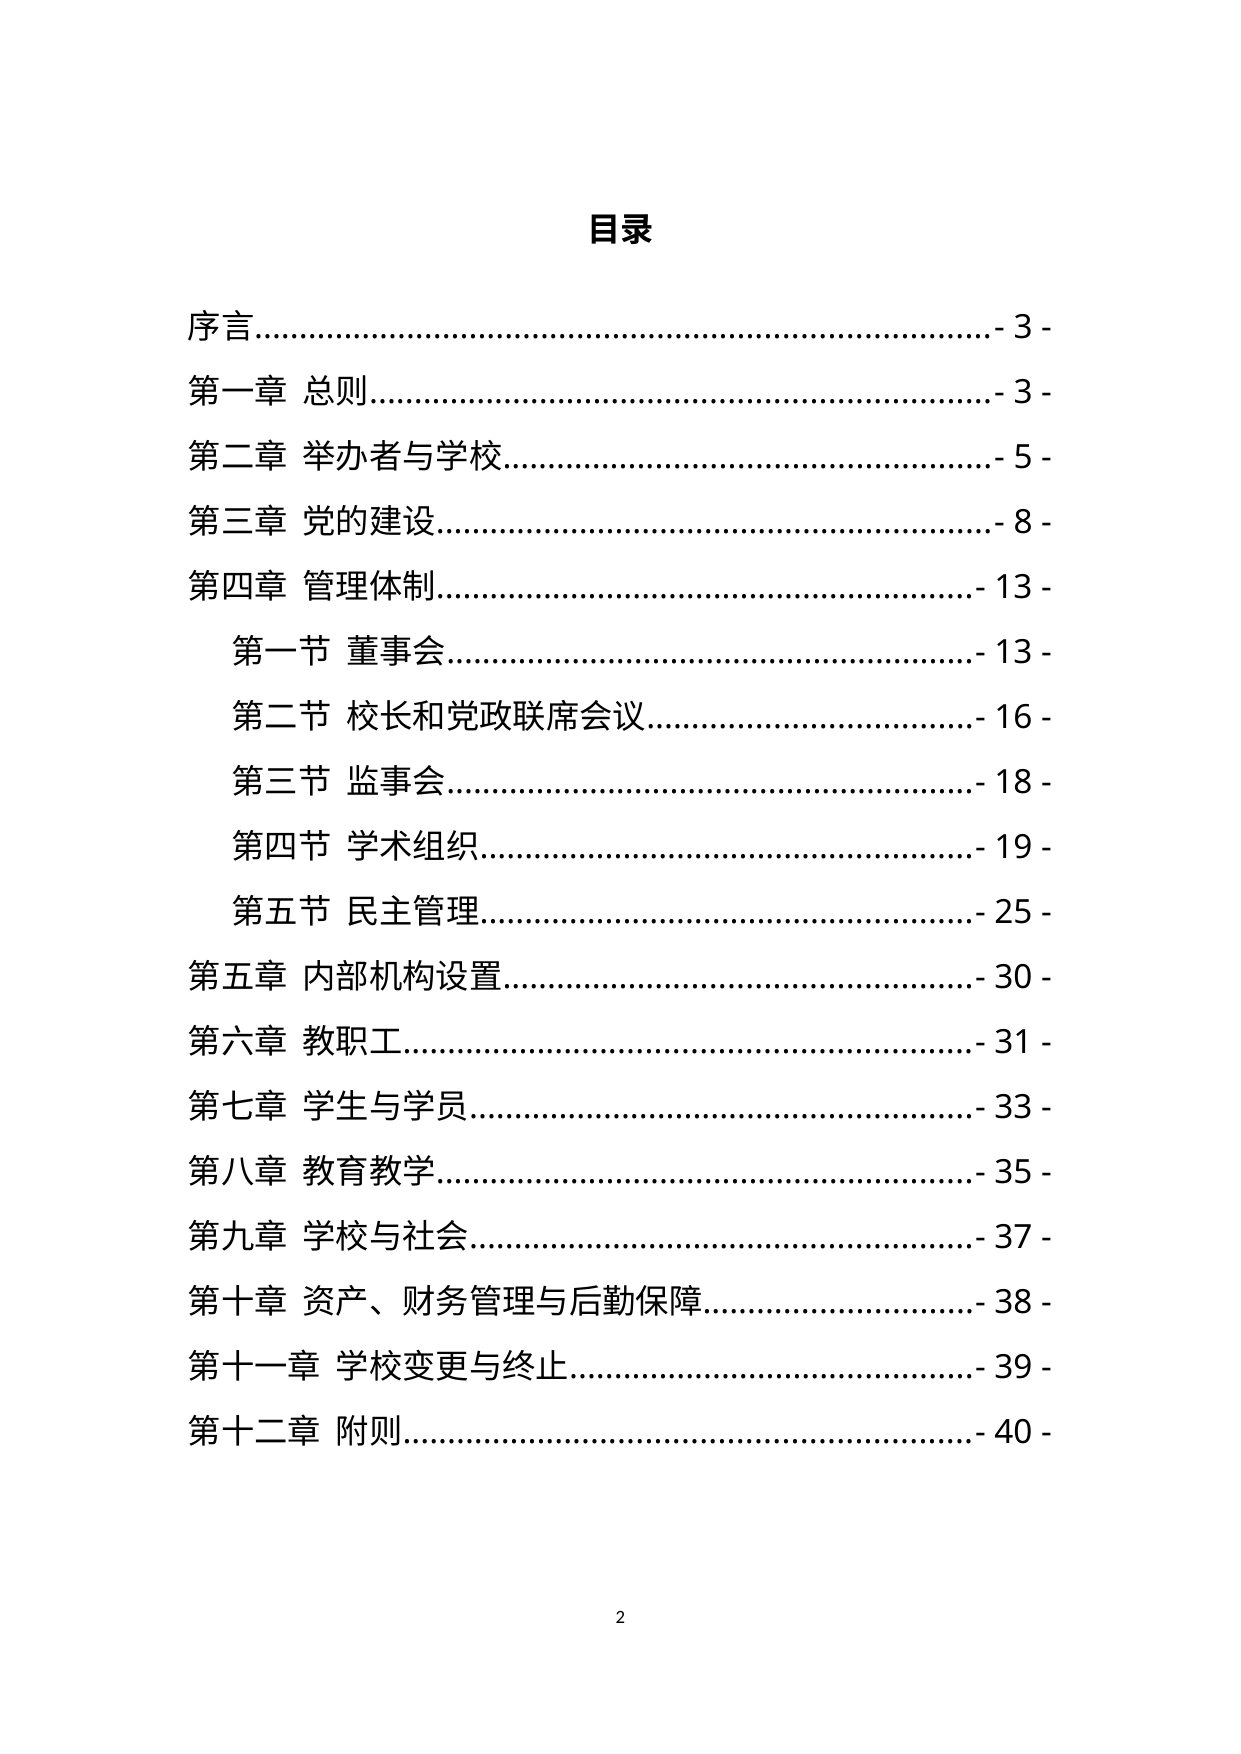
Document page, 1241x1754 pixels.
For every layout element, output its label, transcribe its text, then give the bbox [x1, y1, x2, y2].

text 第五节 民主管理 - 25 - [231, 877, 1053, 942]
text 第四章 管理体制 - 13 - [187, 552, 1053, 617]
text 第二节 校长和党政联席会议 - 16 - [231, 682, 1053, 747]
text 第九章 学校与社会 - 37 - [187, 1202, 1053, 1267]
text 序言 - 3 - [187, 292, 1053, 357]
text 第十一章 学校变更与终止 - 39 - [187, 1332, 1053, 1397]
text 第六章 教职工 - 31 - [187, 1007, 1053, 1072]
text 第十二章 附则 - 40 - [187, 1397, 1053, 1462]
text 第二章 举办者与学校 - 5 - [187, 422, 1053, 487]
text 第八章 教育教学 - 35 - [187, 1137, 1053, 1202]
text 第三节 监事会 - 18 - [231, 747, 1053, 812]
text 第十章 资产、财务管理与后勤保障 - 38 - [187, 1267, 1053, 1332]
text 第四节 学术组织 - 19 - [231, 812, 1053, 877]
text 第三章 党的建设 - 8 - [187, 487, 1053, 552]
text 第一章 总则 - 3 - [187, 357, 1053, 422]
text 第七章 学生与学员 - 33 - [187, 1072, 1053, 1137]
text 第一节 董事会 - 13 - [231, 617, 1053, 682]
subtitle 目录 [187, 194, 1053, 259]
text 第五章 内部机构设置 - 30 - [187, 942, 1053, 1007]
